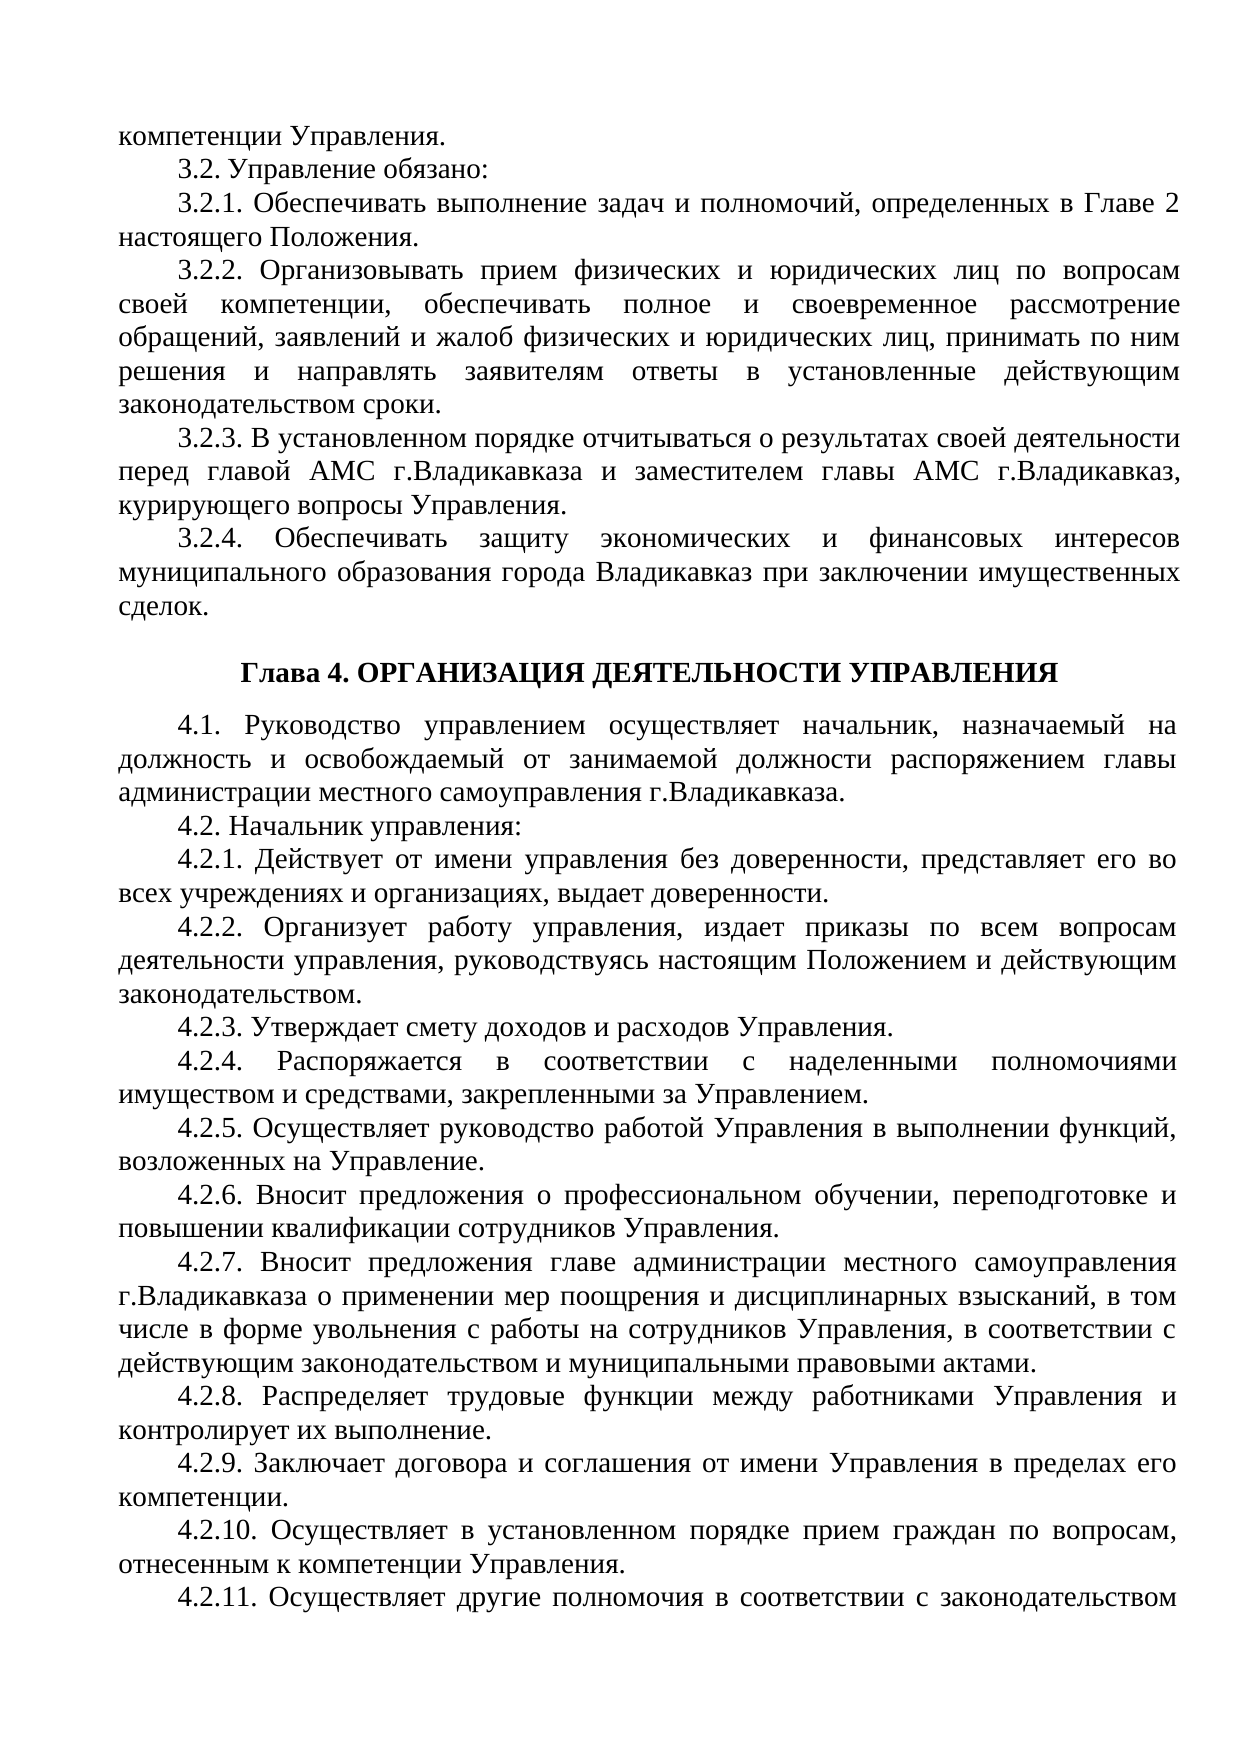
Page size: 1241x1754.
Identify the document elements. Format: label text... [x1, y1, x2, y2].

text 4.2.10. Осуществляет в установленном порядке прием граждан по вопросам, отнесенным к компетенции Управления. [118, 1512, 1178, 1579]
text 4.2.1. Действует от имени управления без доверенности, представляет его во всех учреждениях и организациях, выдает доверенности. [118, 842, 1178, 909]
text 4.2.7. Вносит предложения главе администрации местного самоуправления г.Владикавказа о применении мер поощрения и дисциплинарных взысканий, в том числе в форме увольнения с работы на сотрудников Управления, в соответствии с действующим законодательством и муниципальными правовыми актами. [118, 1244, 1178, 1378]
text 4.2.6. Вносит предложения о профессиональном обучении, переподготовке и повышении квалификации сотрудников Управления. [118, 1177, 1178, 1244]
text 4.2.8. Распределяет трудовые функции между работниками Управления и контролирует их выполнение. [118, 1378, 1178, 1445]
text 4.2.4. Распоряжается в соответствии с наделенными полномочиями имуществом и средствами, закрепленными за Управлением. [118, 1043, 1178, 1110]
text 4.2.9. Заключает договора и соглашения от имени Управления в пределах его компетенции. [118, 1445, 1178, 1512]
text 3.2.4. Обеспечивать защиту экономических и финансовых интересов муниципального образования города Владикавказ при заключении имущественных сделок. [118, 521, 1181, 621]
text 4.2.5. Осуществляет руководство работой Управления в выполнении функций, возложенных на Управление. [118, 1110, 1178, 1177]
text 3.2.2. Организовывать прием физических и юридических лиц по вопросам своей компетенции, обеспечивать полное и своевременное рассмотрение обращений, заявлений и жалоб физических и юридических лиц, принимать по ним решения и направлять заявителям ответы в установленные действующим законодательством сроки. [118, 252, 1181, 420]
text 4.2.3. Утверждает смету доходов и расходов Управления. [118, 1009, 1178, 1043]
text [118, 1579, 1178, 1613]
text 4.2. Начальник управления: [118, 808, 1178, 842]
text Глава 4. ОРГАНИЗАЦИЯ ДЕЯТЕЛЬНОСТИ УПРАВЛЕНИЯ [118, 655, 1181, 688]
text 4.2.2. Организует работу управления, издает приказы по всем вопросам деятельности управления, руководствуясь настоящим Положением и действующим законодательством. [118, 909, 1178, 1009]
text 3.2.3. В установленном порядке отчитываться о результатах своей деятельности перед главой АМС г.Владикавказа и заместителем главы АМС г.Владикавказ, курирующего вопросы Управления. [118, 420, 1181, 521]
text 3.2.1. Обеспечивать выполнение задач и полномочий, определенных в Главе 2 настоящего Положения. [118, 185, 1181, 252]
text 4.1. Руководство управлением осуществляет начальник, назначаемый на должность и освобождаемый от занимаемой должности распоряжением главы администрации местного самоуправления г.Владикавказа. [118, 707, 1178, 808]
text 3.2. Управление обязано: [118, 152, 1181, 185]
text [118, 118, 1181, 152]
